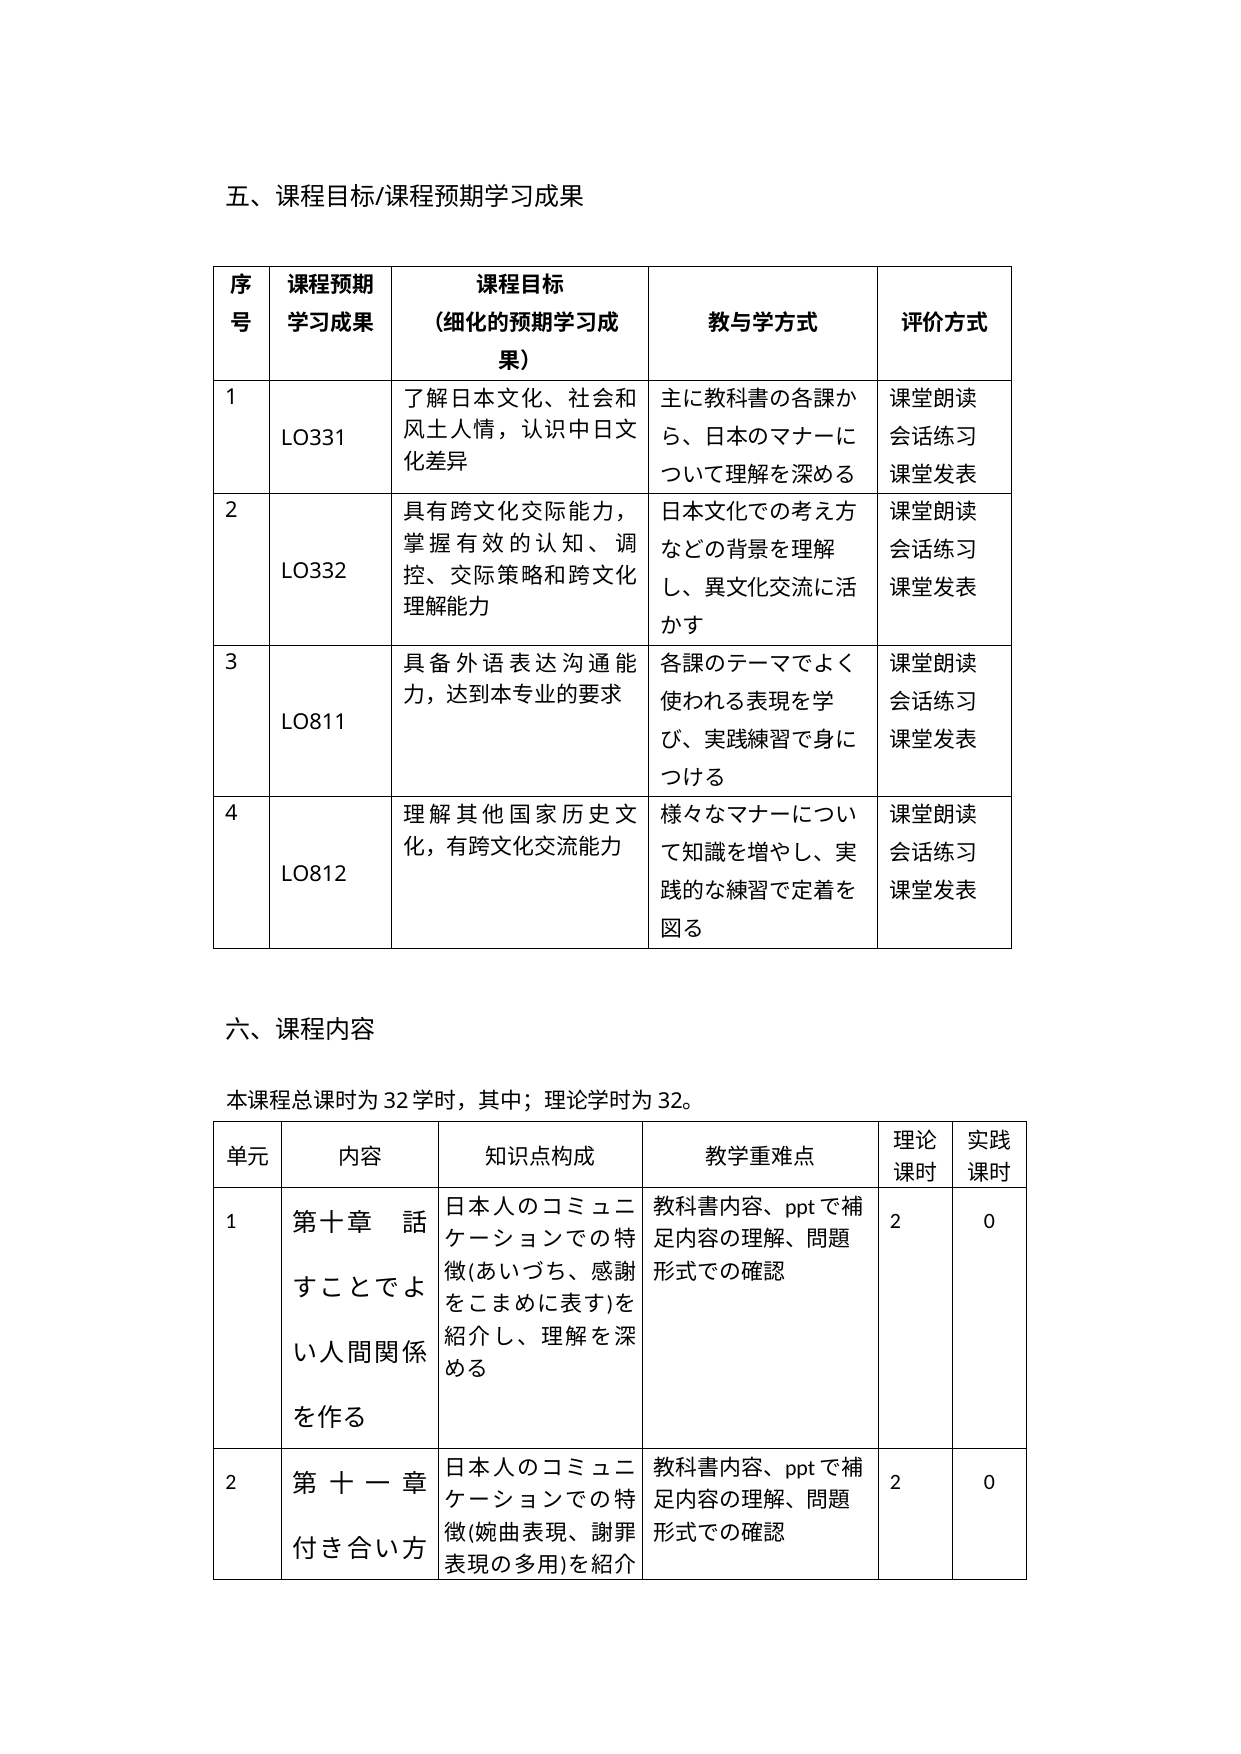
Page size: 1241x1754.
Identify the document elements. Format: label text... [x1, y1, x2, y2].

table_cell 2 [879, 1188, 952, 1448]
table_header 评价方式 [878, 267, 1011, 380]
table_cell 主に教科書の各課から、日本のマナーについて理解を深める [649, 381, 877, 493]
table_cell 各課のテーマでよく使われる表現を学び、実践練習で身につける [649, 646, 877, 796]
table_cell 4 [214, 797, 269, 948]
table_cell 课堂朗读 会话练习 课堂发表 [878, 381, 1011, 493]
table_header 教与学方式 [649, 267, 877, 380]
table_cell 课堂朗读 会话练习 课堂发表 [878, 646, 1011, 796]
table_header 实践课时 [953, 1122, 1026, 1187]
text 本课程总课时为32学时，其中；理论学时为32。 [187, 1083, 1053, 1115]
table_cell 课堂朗读 会话练习 课堂发表 [878, 797, 1011, 948]
table_cell 様々なマナーについて知識を増やし、実践的な練習で定着を図る [649, 797, 877, 948]
table_cell 日本文化での考え方などの背景を理解し、異文化交流に活かす [649, 494, 877, 645]
table_header 内容 [282, 1122, 438, 1187]
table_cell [439, 1449, 642, 1579]
table_cell 2 [214, 1449, 281, 1579]
table_cell 1 [214, 1188, 281, 1448]
table_header 课程预期 学习成果 [270, 267, 391, 380]
table_cell 教科書内容、pptで補足内容の理解、問題形式での確認 [643, 1188, 878, 1448]
table_cell LO331 [270, 381, 391, 493]
table_cell 第十章 話すことでよい人間関係を作る [282, 1188, 438, 1448]
table_cell LO811 [270, 646, 391, 796]
table_cell 日本人のコミュニケーションでの特徴(あいづち、感謝をこまめに表す)を紹介し、理解を深める [439, 1188, 642, 1448]
table_cell LO812 [270, 797, 391, 948]
table_cell 0 [953, 1188, 1026, 1448]
table_header 单元 [214, 1122, 281, 1187]
table_cell 具有跨文化交际能力，掌握有效的认知、调控、交际策略和跨文化理解能力 [392, 494, 648, 645]
table_cell 1 [214, 381, 269, 493]
table_cell 2 [214, 494, 269, 645]
text 六、课程内容 [187, 338, 1053, 1060]
table_header 课程目标 （细化的预期学习成果） [392, 267, 648, 380]
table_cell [643, 1449, 878, 1579]
table_cell 理解其他国家历史文化，有跨文化交流能力 [392, 797, 648, 948]
table_header 序号 [214, 267, 269, 380]
table_header 知识点构成 [439, 1122, 642, 1187]
table_cell 0 [953, 1449, 1026, 1579]
table_cell 第十一章 付き合い方のコツ [282, 1449, 438, 1579]
table_cell 具备外语表达沟通能力，达到本专业的要求 [392, 646, 648, 796]
table_cell 了解日本文化、社会和风土人情，认识中日文化差异 [392, 381, 648, 493]
text 五、课程目标/课程预期学习成果 [187, 162, 1053, 227]
table_cell 2 [879, 1449, 952, 1579]
table_cell LO332 [270, 494, 391, 645]
table_cell 3 [214, 646, 269, 796]
table_cell 课堂朗读 会话练习 课堂发表 [878, 494, 1011, 645]
table_header 理论课时 [879, 1122, 952, 1187]
table_header 教学重难点 [643, 1122, 878, 1187]
